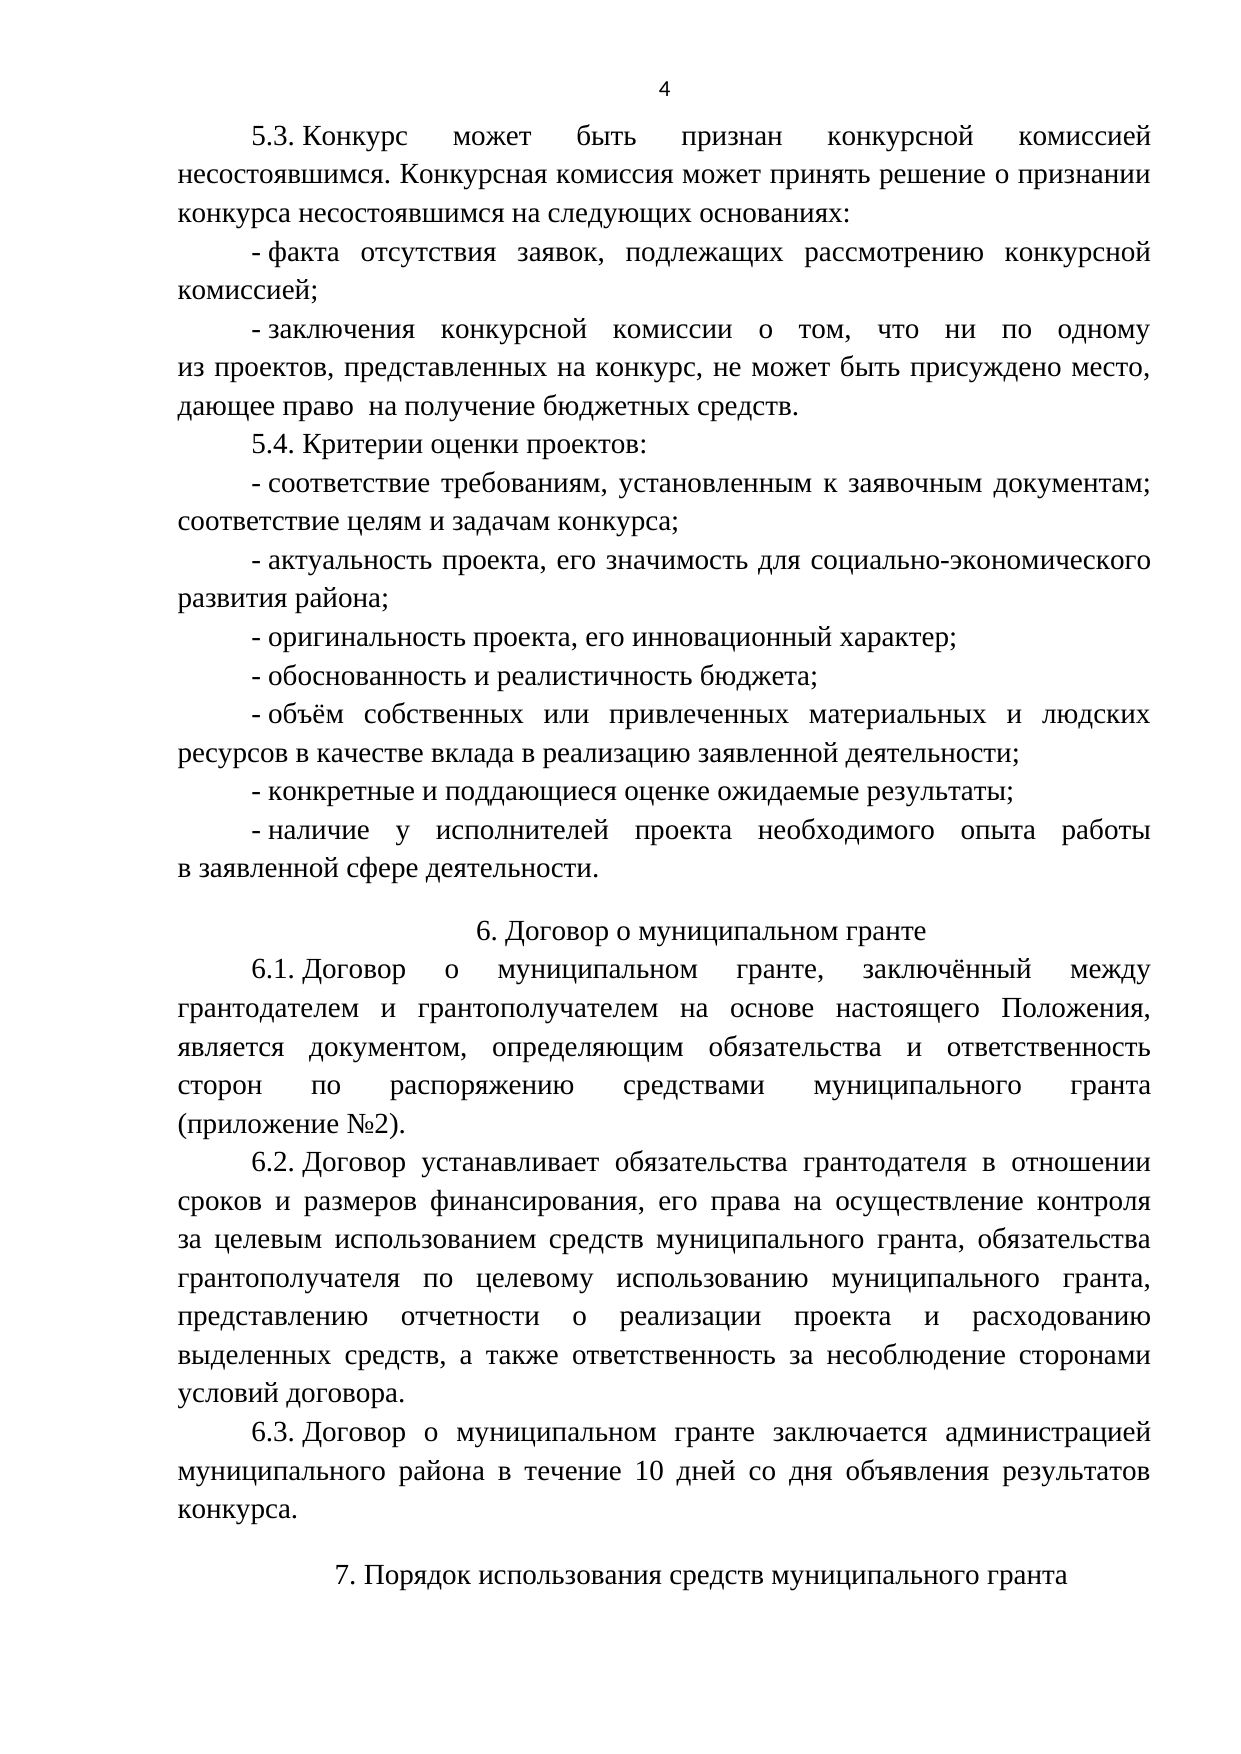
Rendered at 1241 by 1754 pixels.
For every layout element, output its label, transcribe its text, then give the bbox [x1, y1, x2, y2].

text - оригинальность проекта, его инновационный характер; [177, 619, 1152, 653]
text - конкретные и поддающиеся оценке ожидаемые результаты; [177, 773, 1152, 807]
text - соответствие требованиям, установленным к заявочным документам; соответствие целям и задачам конкурса; [177, 465, 1152, 537]
text 6.3. Договор о муниципальном гранте заключается администрацией муниципального района в течение 10 дней со дня объявления результатов конкурса. [177, 1414, 1152, 1525]
text 7. Порядок использования средств муниципального гранта [177, 1557, 1152, 1591]
text - актуальность проекта, его значимость для социально-экономического развития района; [177, 542, 1152, 614]
text - обоснованность и реалистичность бюджета; [177, 658, 1152, 691]
text - наличие у исполнителей проекта необходимого опыта работы в заявленной сфере деятельности. [177, 812, 1152, 884]
text 6. Договор о муниципальном гранте [177, 913, 1152, 947]
text - объём собственных или привлеченных материальных и людских ресурсов в качестве вклада в реализацию заявленной деятельности; [177, 696, 1152, 768]
text 5.4. Критерии оценки проектов: [177, 426, 1152, 460]
text - заключения конкурсной комиссии о том, что ни по одному из проектов, представленных на конкурс, не может быть присуждено место, дающее право на получение бюджетных средств. [177, 311, 1152, 421]
text 6.2. Договор устанавливает обязательства грантодателя в отношении сроков и размеров финансирования, его права на осуществление контроля за целевым использованием средств муниципального гранта, обязательства грантополучателя по целевому использованию муниципального гранта, представлению отчетности о реализации проекта и расходованию выделенных средств, а также ответственность за несоблюдение сторонами условий договора. [177, 1144, 1152, 1409]
text 5.3. Конкурс может быть признан конкурсной комиссией несостоявшимся. Конкурсная комиссия может принять решение о признании конкурса несостоявшимся на следующих основаниях: [177, 118, 1152, 229]
text 6.1. Договор о муниципальном гранте, заключённый между грантодателем и грантополучателем на основе настоящего Положения, является документом, определяющим обязательства и ответственность сторон по распоряжению средствами муниципального гранта (приложение №2). [177, 952, 1152, 1139]
text - факта отсутствия заявок, подлежащих рассмотрению конкурсной комиссией; [177, 234, 1152, 306]
